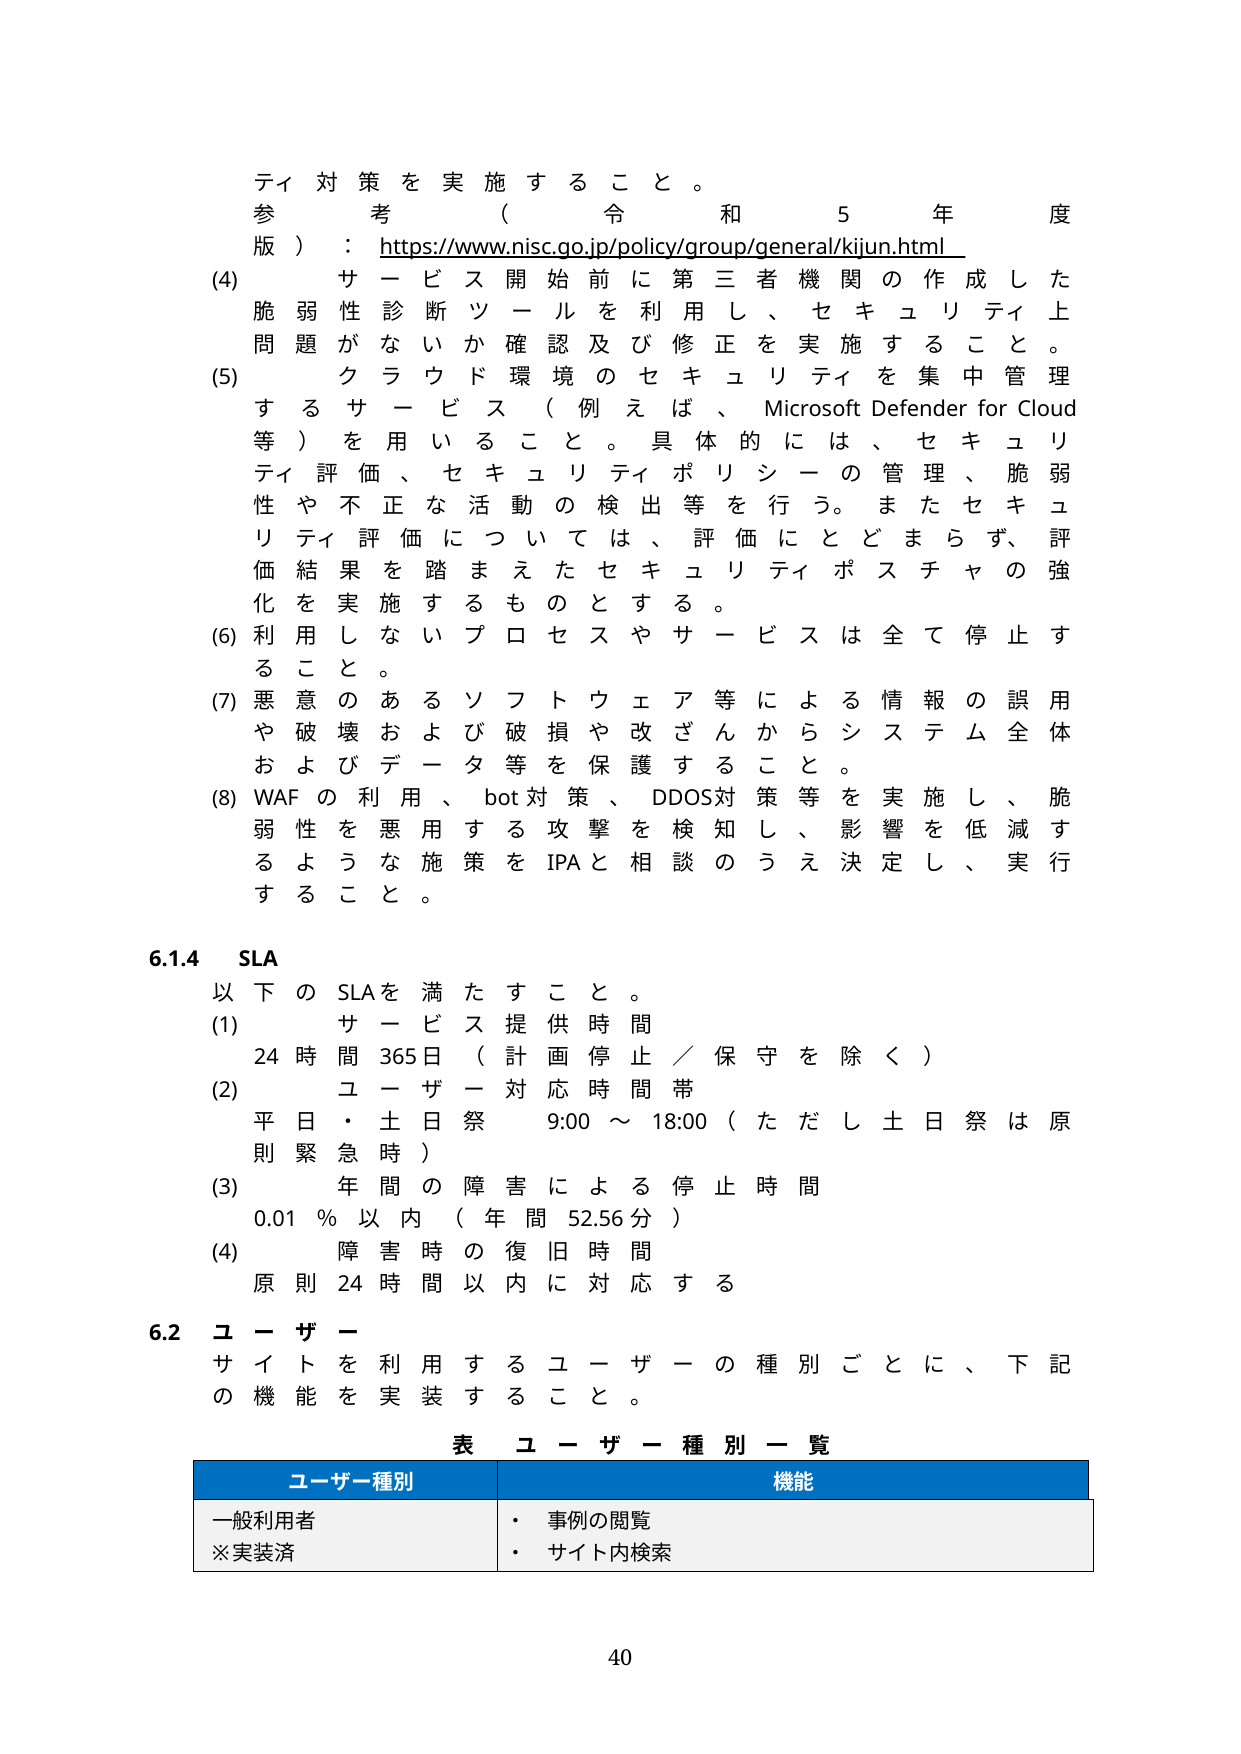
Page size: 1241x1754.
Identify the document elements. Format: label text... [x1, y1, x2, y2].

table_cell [498, 1500, 1093, 1571]
list 原則24時間以内に対応する [234, 1266, 1091, 1298]
list WAFの利用、bot対策、DDOS対策等を実施し、脆弱性を悪用する攻撃を検知し、影響を低減するような施策をIPAと相談のうえ決定し、実行すること。 [191, 780, 1091, 909]
list 障害時の復旧時間 [191, 1233, 1091, 1266]
text 表 ユーザー種別一覧 [191, 1428, 1091, 1460]
list サービス提供時間 [191, 1007, 1091, 1039]
text サイトを利用するユーザーの種別ごとに、下記の機能を実装すること。 [191, 1347, 1091, 1411]
list 年間の障害による停止時間 [191, 1168, 1091, 1201]
list クラウド環境のセキュリティを集中管理するサービス（例えば、Microsoft Defender for Cloud等）を用いること。具体的には、セキュリティ評価、セキュリティポリシーの管理、脆弱性や不正な活動の検出等を行う。またセキュリティ評価については、評価にとどまらず、評価結果を踏まえたセキュリティポスチャの強化を実施するものとする。 [191, 359, 1091, 618]
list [191, 164, 1091, 261]
list 利用しないプロセスやサービスは全て停止すること。 [191, 618, 1091, 683]
table_header ユーザー種別 [194, 1461, 497, 1499]
list 悪意のあるソフトウェア等による情報の誤用や破壊および破損や改ざんからシステム全体およびデータ等を保護すること。 [191, 683, 1091, 780]
subtitle ユーザー [149, 1314, 1091, 1347]
list 24時間365日（計画停止／保守を除く） [234, 1039, 1091, 1071]
subtitle SLA [149, 942, 1091, 974]
table_header 機能 [498, 1461, 1088, 1499]
table_cell 一般利用者 ※実装済 [194, 1500, 497, 1571]
list 平日・土日祭 9:00～18:00（ただし土日祭は原則緊急時） [234, 1104, 1091, 1168]
text 以下のSLAを満たすこと。 [191, 974, 1091, 1007]
list サービス開始前に第三者機関の作成した脆弱性診断ツールを利用し、セキュリティ上問題がないか確認及び修正を実施すること。 [191, 261, 1091, 359]
list ユーザー対応時間帯 [191, 1071, 1091, 1104]
list 0.01％以内（年間52.56分） [234, 1201, 1091, 1233]
